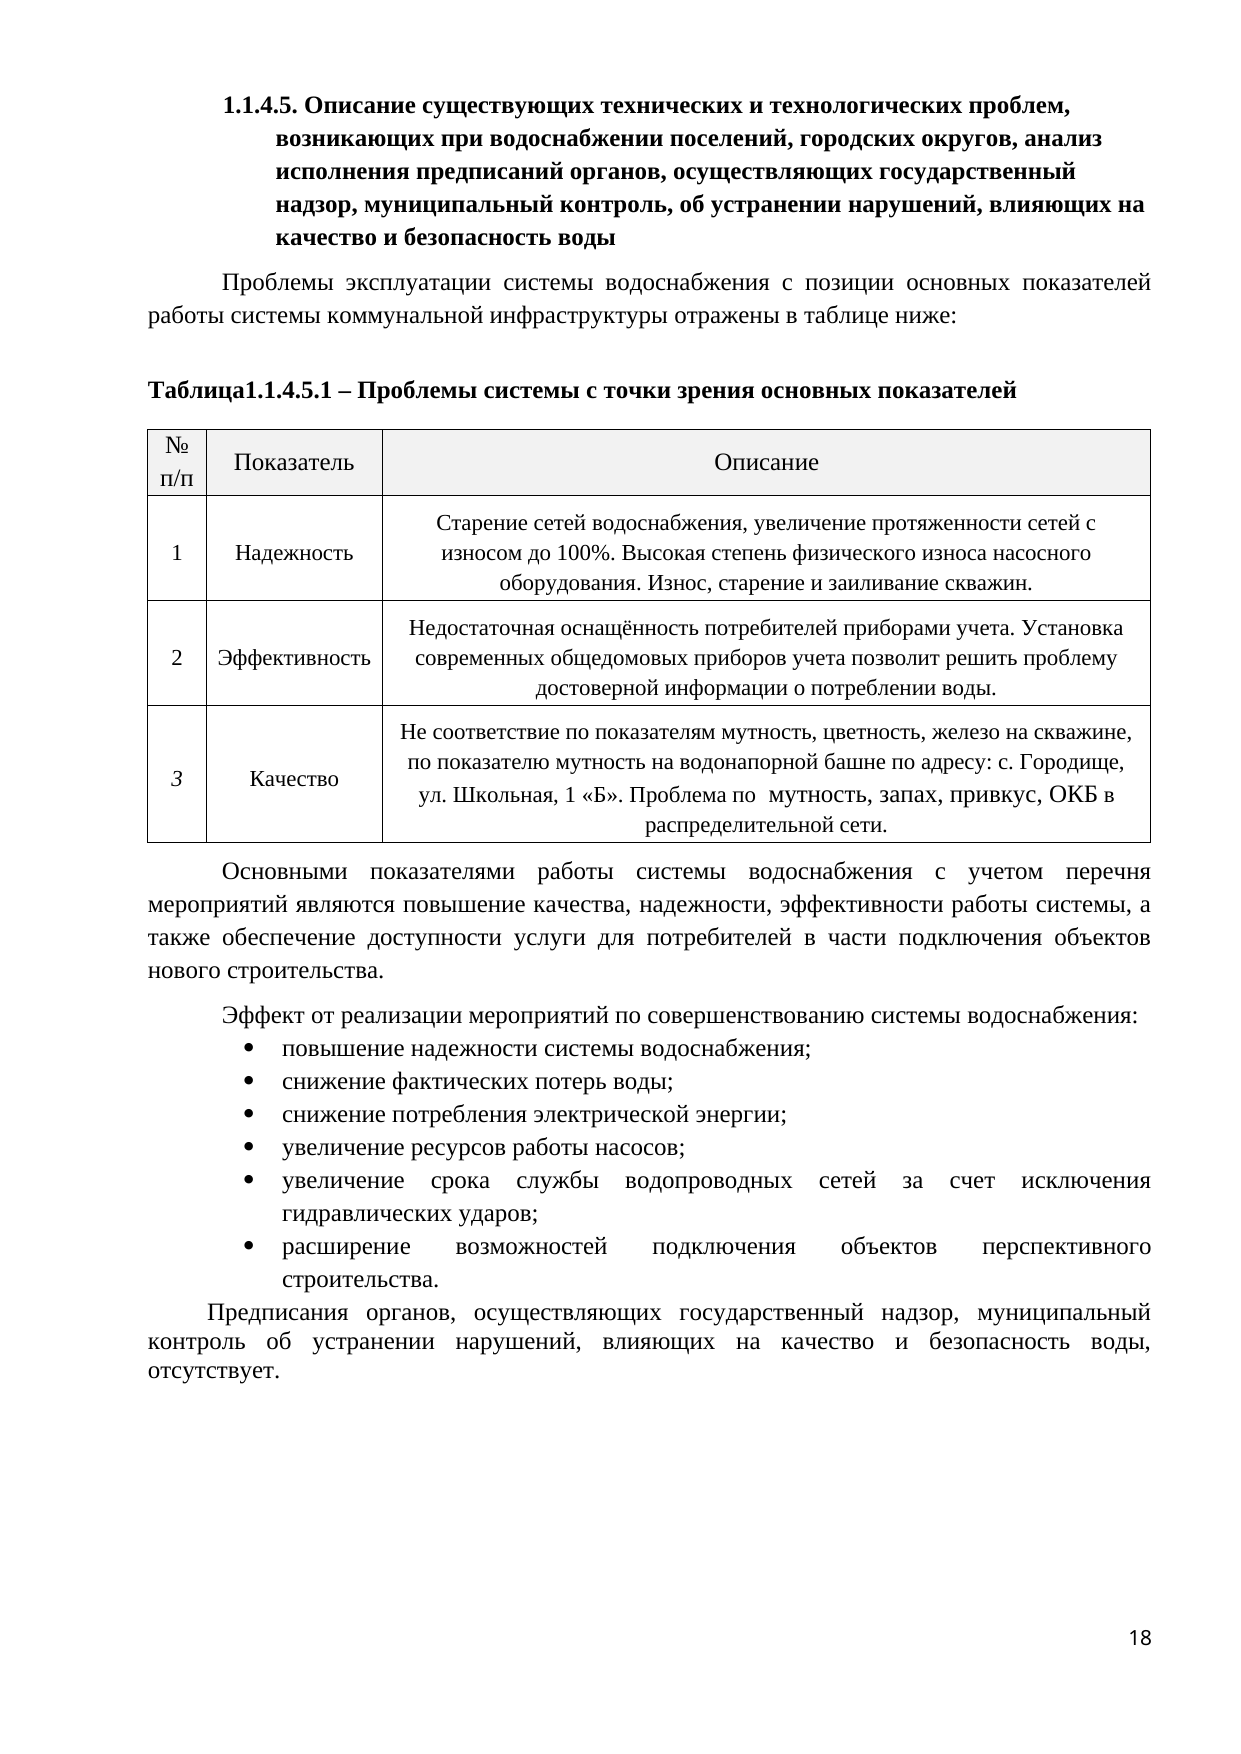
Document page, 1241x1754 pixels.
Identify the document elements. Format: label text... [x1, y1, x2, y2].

table_cell Не соответствие по показателям мутность, цветность, железо на скважине, по показателю мутность на водонапорной башне по адресу: с. Городище, ул. Школьная, 1 «Б». Проблема по мутность, запах, привкус, ОКБ в распределительной сети. [383, 706, 1150, 842]
text Основными показателями работы системы водоснабжения с учетом перечня мероприятий являются повышение качества, надежности, эффективности работы системы, а также обеспечение доступности услуги для потребителей в части подключения объектов нового строительства. [148, 856, 1152, 983]
table_header Показатель [207, 430, 382, 495]
text Проблемы эксплуатации системы водоснабжения с позиции основных показателей работы системы коммунальной инфраструктуры отражены в таблице ниже: [148, 267, 1152, 329]
text Предписания органов, осуществляющих государственный надзор, муниципальный контроль об устранении нарушений, влияющих на качество и безопасность воды, отсутствует. [148, 1297, 1152, 1384]
list повышение надежности системы водоснабжения; [244, 1033, 1152, 1062]
table_cell Качество [207, 706, 382, 842]
table_header Описание [383, 430, 1150, 495]
text Таблица1.1.4.5.1 – Проблемы системы с точки зрения основных показателей [148, 375, 1152, 404]
table_cell Старение сетей водоснабжения, увеличение протяженности сетей с износом до 100%. Высокая степень физического износа насосного оборудования. Износ, старение и заиливание скважин. [383, 496, 1150, 600]
list увеличение срока службы водопроводных сетей за счет исключения гидравлических ударов; [244, 1165, 1152, 1227]
list увеличение ресурсов работы насосов; [244, 1132, 1152, 1161]
text Эффект от реализации мероприятий по совершенствованию системы водоснабжения: [148, 1000, 1152, 1029]
table_cell Надежность [207, 496, 382, 600]
list снижение потребления электрической энергии; [244, 1099, 1152, 1128]
table_cell 3 [148, 706, 206, 842]
text 1.1.4.5. Описание существующих технических и технологических проблем, возникающих при водоснабжении поселений, городских округов, анализ исполнения предписаний органов, осуществляющих государственный надзор, муниципальный контроль, об устранении нарушений, влияющих на качество и безопасность воды [223, 90, 1152, 251]
table_cell Недостаточная оснащённость потребителей приборами учета. Установка современных общедомовых приборов учета позволит решить проблему достоверной информации о потреблении воды. [383, 601, 1150, 704]
list снижение фактических потерь воды; [244, 1066, 1152, 1095]
table_cell Эффективность [207, 601, 382, 704]
table_cell 2 [148, 601, 206, 704]
table_cell 1 [148, 496, 206, 600]
table_header № п/п [148, 430, 206, 495]
list расширение возможностей подключения объектов перспективного строительства. [244, 1231, 1152, 1293]
